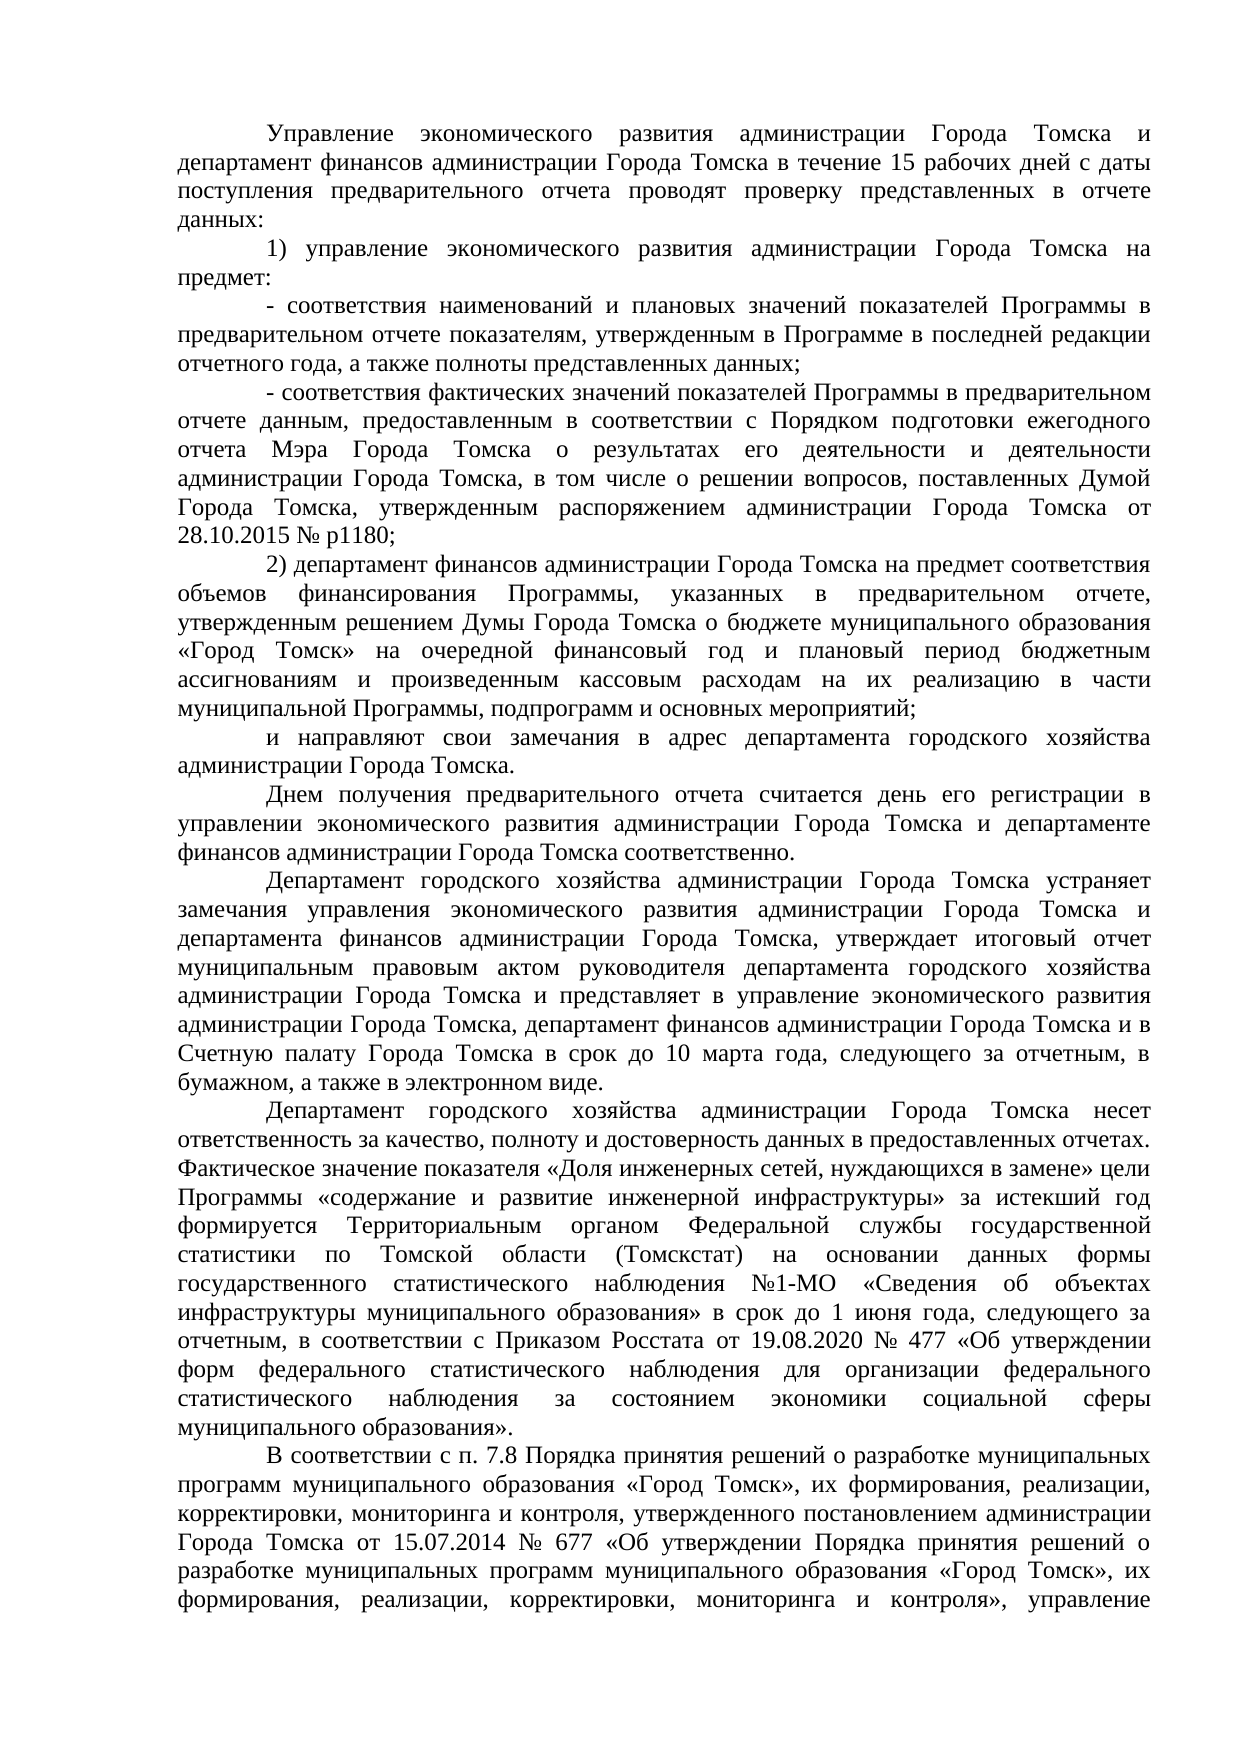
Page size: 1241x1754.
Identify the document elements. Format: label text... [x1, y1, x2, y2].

text Управление экономического развития администрации Города Томска и департамент финансов администрации Города Томска в течение 15 рабочих дней с даты поступления предварительного отчета проводят проверку представленных в отчете данных: [177, 118, 1152, 233]
text 2) департамент финансов администрации Города Томска на предмет соответствия объемов финансирования Программы, указанных в предварительном отчете, утвержденным решением Думы Города Томска о бюджете муниципального образования «Город Томск» на очередной финансовый год и плановый период бюджетным ассигнованиям и произведенным кассовым расходам на их реализацию в части муниципальной Программы, подпрограмм и основных мероприятий; [177, 549, 1152, 722]
text Департамент городского хозяйства администрации Города Томска устраняет замечания управления экономического развития администрации Города Томска и департамента финансов администрации Города Томска, утверждает итоговый отчет муниципальным правовым актом руководителя департамента городского хозяйства администрации Города Томска и представляет в управление экономического развития администрации Города Томска, департамент финансов администрации Города Томска и в Счетную палату Города Томска в срок до 10 марта года, следующего за отчетным, в бумажном, а также в электронном виде. [177, 866, 1152, 1096]
text - соответствия наименований и плановых значений показателей Программы в предварительном отчете показателям, утвержденным в Программе в последней редакции отчетного года, а также полноты представленных данных; [177, 291, 1152, 377]
text Днем получения предварительного отчета считается день его регистрации в управлении экономического развития администрации Города Томска и департаменте финансов администрации Города Томска соответственно. [177, 779, 1152, 866]
text 1) управление экономического развития администрации Города Томска на предмет: [177, 233, 1152, 291]
text Фактическое значение показателя «Доля инженерных сетей, нуждающихся в замене» цели Программы «содержание и развитие инженерной инфраструктуры» за истекший год формируется Территориальным органом Федеральной службы государственной статистики по Томской области (Томскстат) на основании данных формы государственного статистического наблюдения №1-МО «Сведения об объектах инфраструктуры муниципального образования» в срок до 1 июня года, следующего за отчетным, в соответствии с Приказом Росстата от 19.08.2020 № 477 «Об утверждении форм федерального статистического наблюдения для организации федерального статистического наблюдения за состоянием экономики социальной сферы муниципального образования». [177, 1153, 1152, 1441]
text - соответствия фактических значений показателей Программы в предварительном отчете данным, предоставленным в соответствии с Порядком подготовки ежегодного отчета Мэра Города Томска о результатах его деятельности и деятельности администрации Города Томска, в том числе о решении вопросов, поставленных Думой Города Томска, утвержденным распоряжением администрации Города Томска от 28.10.2015 № р1180; [177, 377, 1152, 549]
text Департамент городского хозяйства администрации Города Томска несет ответственность за качество, полноту и достоверность данных в предоставленных отчетах. [177, 1096, 1152, 1153]
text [177, 1441, 1152, 1613]
text и направляют свои замечания в адрес департамента городского хозяйства администрации Города Томска. [177, 722, 1152, 779]
